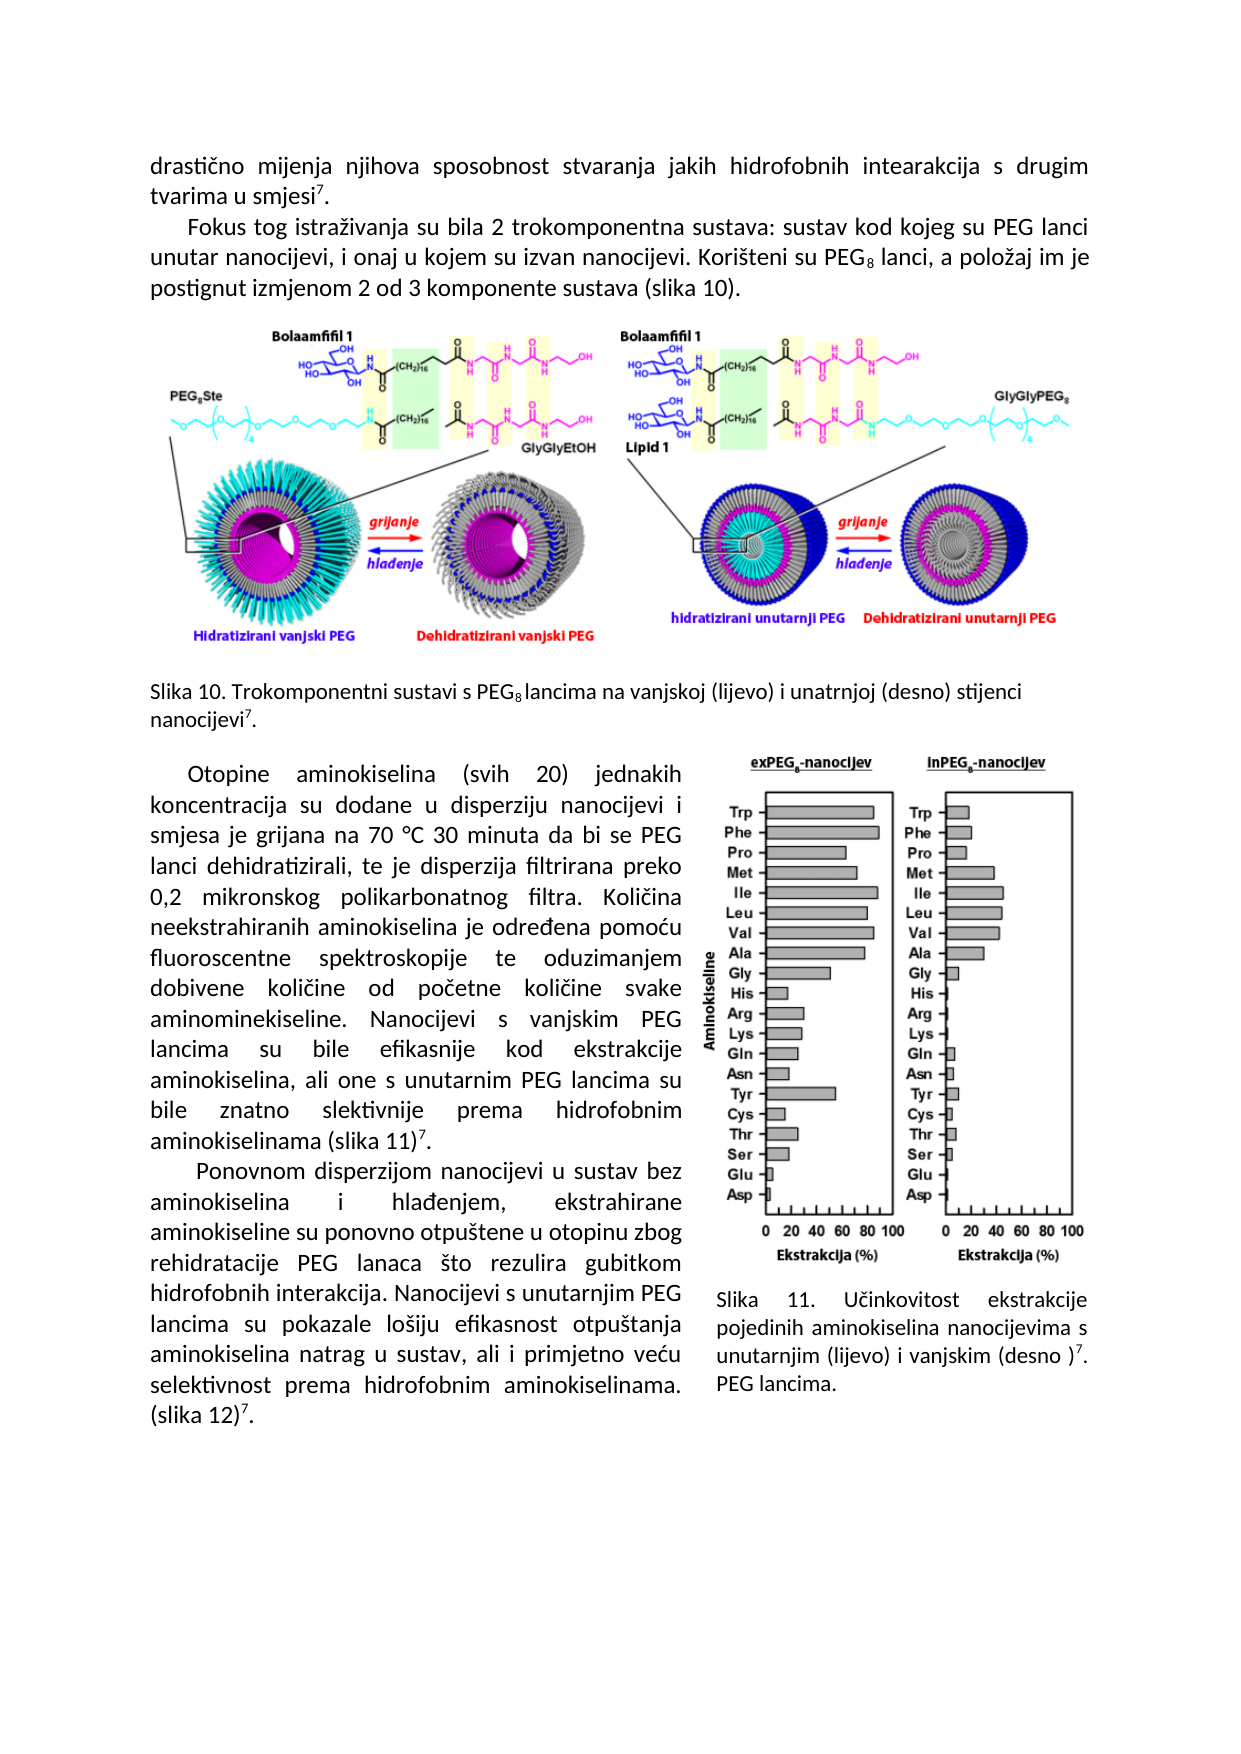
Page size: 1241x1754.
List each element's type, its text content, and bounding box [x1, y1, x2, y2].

picture [150, 318, 1091, 653]
picture [701, 740, 1099, 1272]
text Fokus tog istraživanja su bila 2 trokomponentna sustava: sustav kod kojeg su PEG lanci unutar nanocijevi, i onaj u kojem su izvan nanocijevi. Korišteni su PEG8 lanci, a položaj im je postignut izmjenom 2 od 3 komponente sustava (slika 10). [150, 211, 1090, 303]
text Slika 10. Trokomponentni sustavi s PEG8 lancima na vanjskoj (lijevo) i unatrnjoj (desno) stijenci nanocijevi7. [150, 653, 1090, 733]
text Ponovnom disperzijom nanocijevi u sustav bez aminokiselina i hlađenjem, ekstrahirane aminokiseline su ponovno otpuštene u otopinu zbog rehidratacije PEG lanaca što rezulira gubitkom hidrofobnih interakcija. Nanocijevi s unutarnjim PEG lancima su pokazale lošiju efikasnost otpuštanja aminokiselina natrag u sustav, ali i primjetno veću selektivnost prema hidrofobnim aminokiselinama. (slika 12)7. [150, 1155, 1090, 1430]
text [150, 150, 1090, 211]
text Otopine aminokiselina (svih 20) jednakih koncentracija su dodane u disperziju nanocijevi i smjesa je grijana na 70 °C 30 minuta da bi se PEG lanci dehidratizirali, te je disperzija filtrirana preko 0,2 mikronskog polikarbonatnog filtra. Količina neekstrahiranih aminokiselina je određena pomoću fluoroscentne spektroskopije te oduzimanjem dobivene količine od početne količine svake aminominekiseline. Nanocijevi s vanjskim PEG lancima su bile efikasnije kod ekstrakcije aminokiselina, ali one s unutarnim PEG lancima su bile znatno slektivnije prema hidrofobnim aminokiselinama (slika 11)7. [150, 758, 701, 1155]
